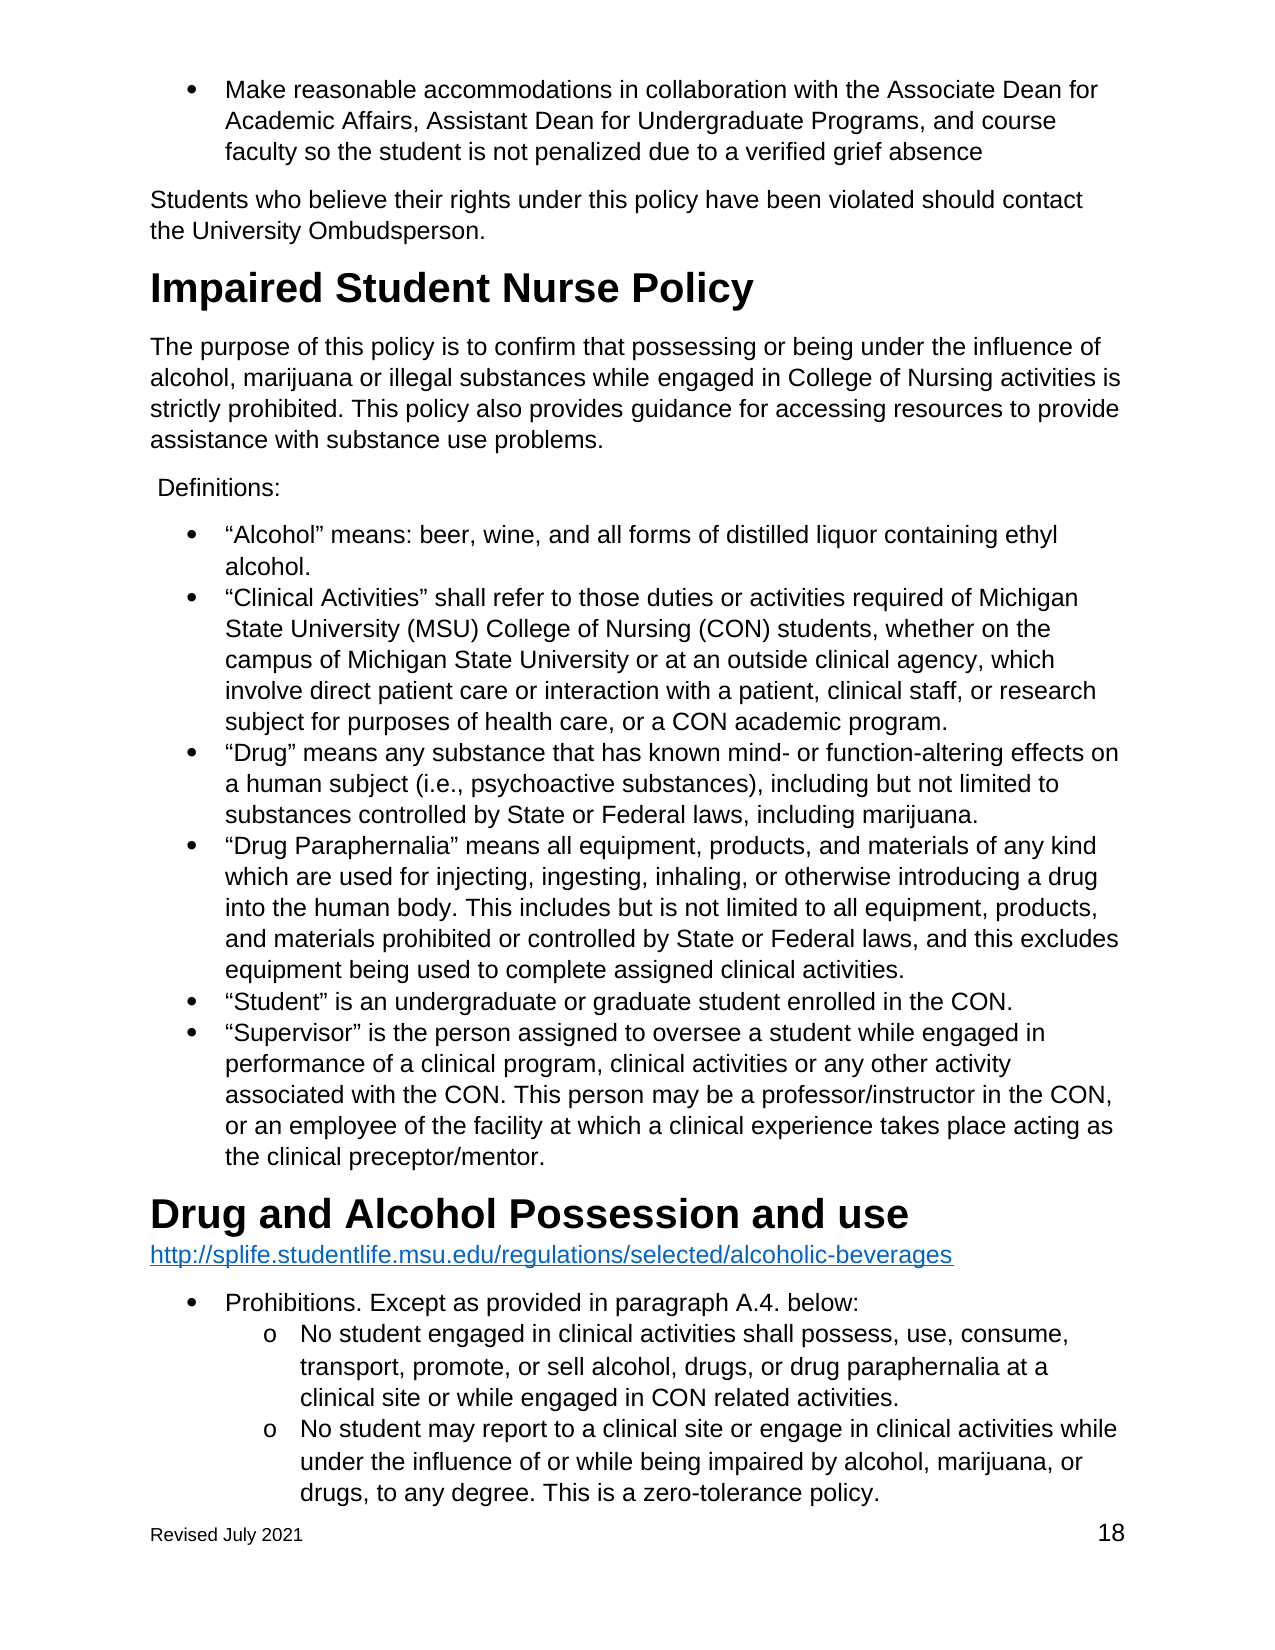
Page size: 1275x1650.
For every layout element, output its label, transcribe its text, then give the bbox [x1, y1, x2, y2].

list Make reasonable accommodations in collaboration with the Associate Dean for Academic Affairs, Assistant Dean for Undergraduate Programs, and course faculty so the student is not penalized due to a verified grief absence [187, 75, 1125, 166]
text Drug and Alcohol Possession and use http://splife.studentlife.msu.edu/regulations/selected/alcoholic-beverages [150, 1190, 1125, 1269]
list “Clinical Activities” shall refer to those duties or activities required of Michigan State University (MSU) College of Nursing (CON) students, whether on the campus of Michigan State University or at an outside clinical agency, which involve direct patient care or interaction with a patient, clinical staff, or research subject for purposes of health care, or a CON academic program. [187, 583, 1125, 736]
list Prohibitions. Except as provided in paragraph A.4. below: [187, 1288, 1125, 1316]
subtitle Impaired Student Nurse Policy [150, 264, 1125, 312]
list “Drug Paraphernalia” means all equipment, products, and materials of any kind which are used for injecting, ingesting, inhaling, or otherwise introducing a drug into the human body. This includes but is not limited to all equipment, products, and materials prohibited or controlled by State or Federal laws, and this excludes equipment being used to complete assigned clinical activities. [187, 831, 1125, 984]
list “Supervisor” is the person assigned to oversee a student while engaged in performance of a clinical program, clinical activities or any other activity associated with the CON. This person may be a professor/instructor in the CON, or an employee of the facility at which a clinical experience takes place acting as the clinical preceptor/mentor. [187, 1018, 1125, 1171]
list “Drug” means any substance that has known mind- or function-altering effects on a human subject (i.e., psychoactive substances), including but not limited to substances controlled by State or Federal laws, including marijuana. [187, 738, 1125, 829]
text The purpose of this policy is to confirm that possessing or being under the influence of alcohol, marijuana or illegal substances while engaged in College of Nursing activities is strictly prohibited. This policy also provides guidance for accessing resources to provide assistance with substance use problems. [150, 332, 1125, 454]
list “Alcohol” means: beer, wine, and all forms of distilled liquor containing ethyl alcohol. [187, 521, 1125, 580]
text Students who believe their rights under this policy have been violated should contact the University Ombudsperson. [150, 185, 1125, 245]
list No student may report to a clinical site or engage in clinical activities while under the influence of or while being impaired by alcohol, marijuana, or drugs, to any degree. This is a zero-tolerance policy. [262, 1414, 1125, 1507]
list No student engaged in clinical activities shall possess, use, consume, transport, promote, or sell alcohol, drugs, or drug paraphernalia at a clinical site or while engaged in CON related activities. [262, 1319, 1125, 1412]
list “Student” is an undergraduate or graduate student enrolled in the CON. [187, 987, 1125, 1015]
text Definitions: [150, 473, 1125, 502]
